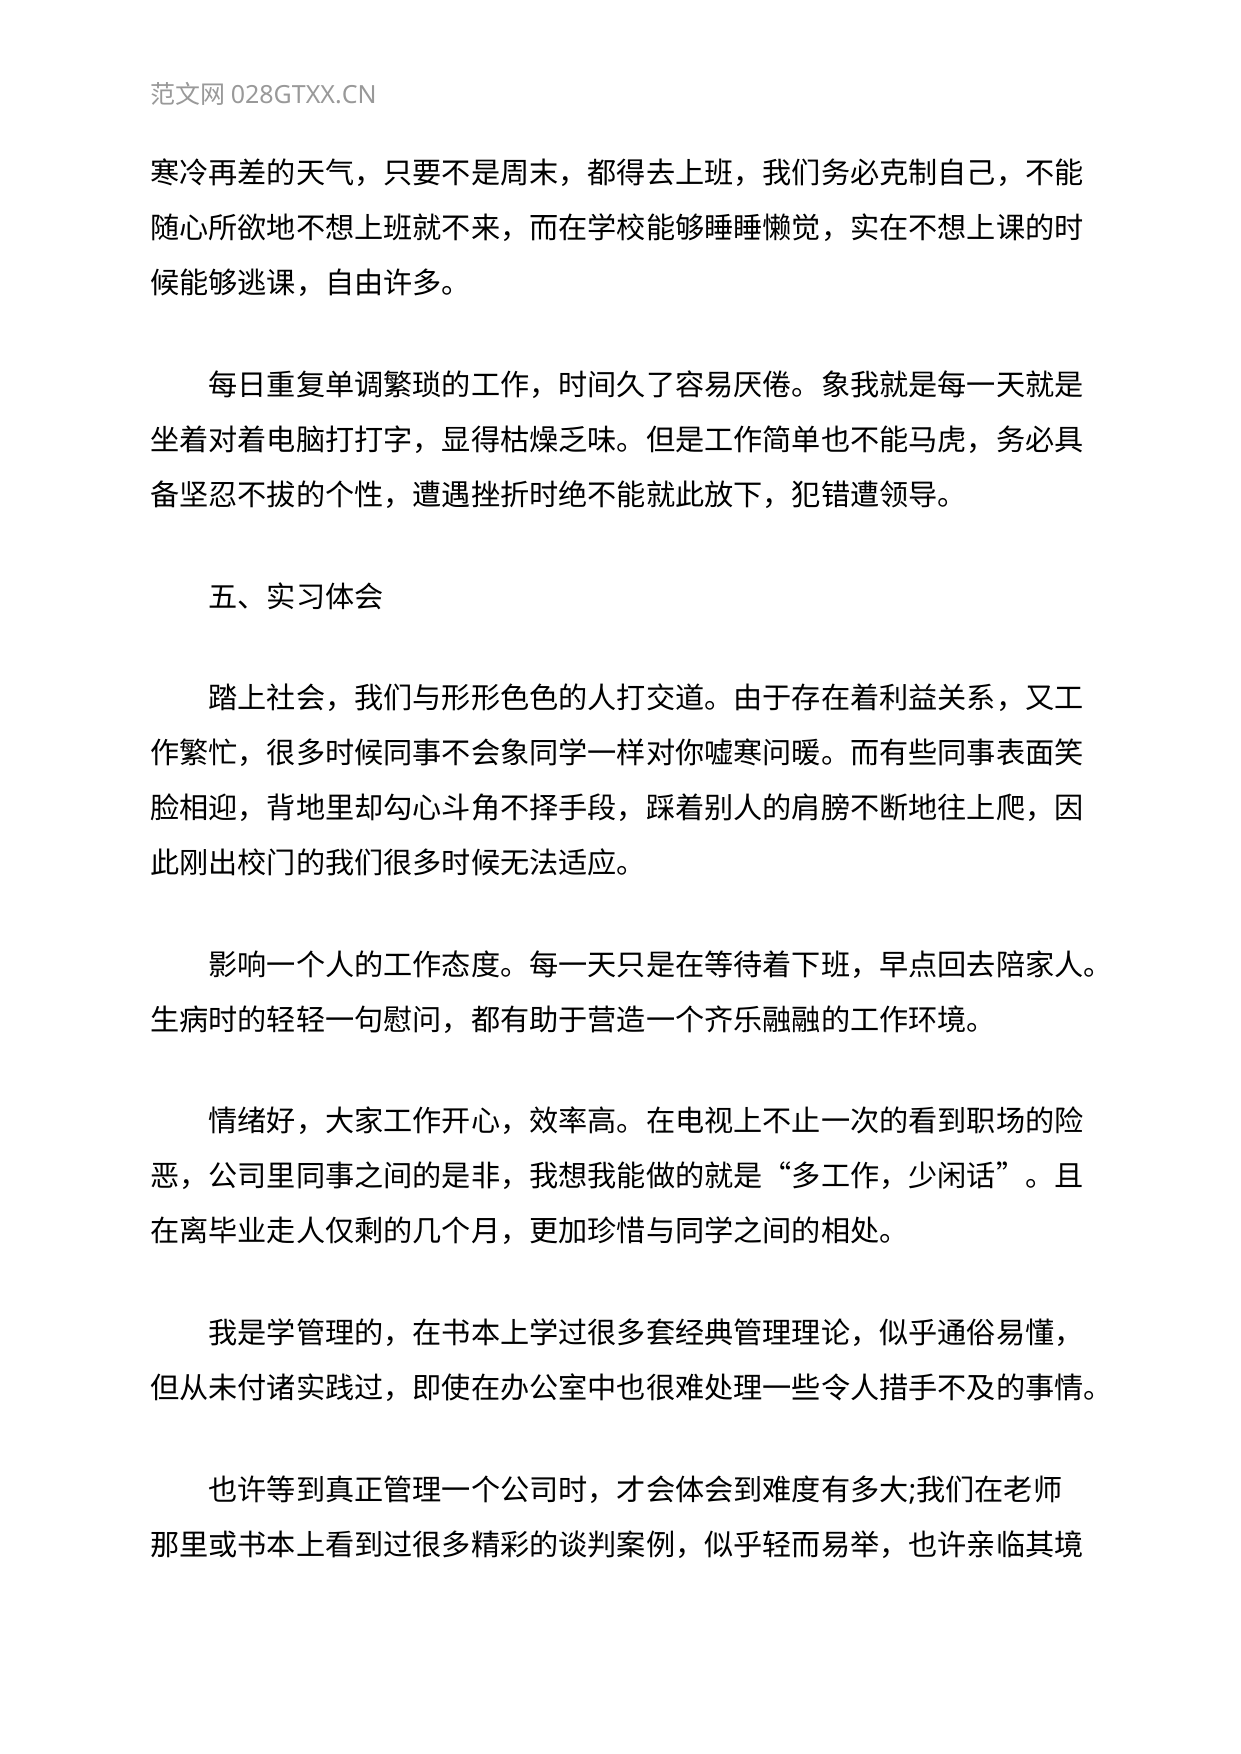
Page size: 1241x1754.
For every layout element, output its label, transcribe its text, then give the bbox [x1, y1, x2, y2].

text 我是学管理的，在书本上学过很多套经典管理理论，似乎通俗易懂，但从未付诸实践过，即使在办公室中也很难处理一些令人措手不及的事情。 [150, 1309, 1090, 1407]
text 影响一个人的工作态度。每一天只是在等待着下班，早点回去陪家人。生病时的轻轻一句慰问，都有助于营造一个齐乐融融的工作环境。 [150, 941, 1090, 1038]
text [150, 1466, 1090, 1563]
text 踏上社会，我们与形形色色的人打交道。由于存在着利益关系，又工作繁忙，很多时候同事不会象同学一样对你嘘寒问暖。而有些同事表面笑脸相迎，背地里却勾心斗角不择手段，踩着别人的肩膀不断地往上爬，因此刚出校门的我们很多时候无法适应。 [150, 675, 1090, 882]
text 每日重复单调繁琐的工作，时间久了容易厌倦。象我就是每一天就是坐着对着电脑打打字，显得枯燥乏味。但是工作简单也不能马虎，务必具备坚忍不拔的个性，遭遇挫折时绝不能就此放下，犯错遭领导。 [150, 362, 1090, 514]
text 情绪好，大家工作开心，效率高。在电视上不止一次的看到职场的险恶，公司里同事之间的是非，我想我能做的就是“多工作，少闲话”。且在离毕业走人仅剩的几个月，更加珍惜与同学之间的相处。 [150, 1098, 1090, 1250]
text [150, 150, 1090, 302]
text 五、实习体会 [150, 573, 1090, 615]
